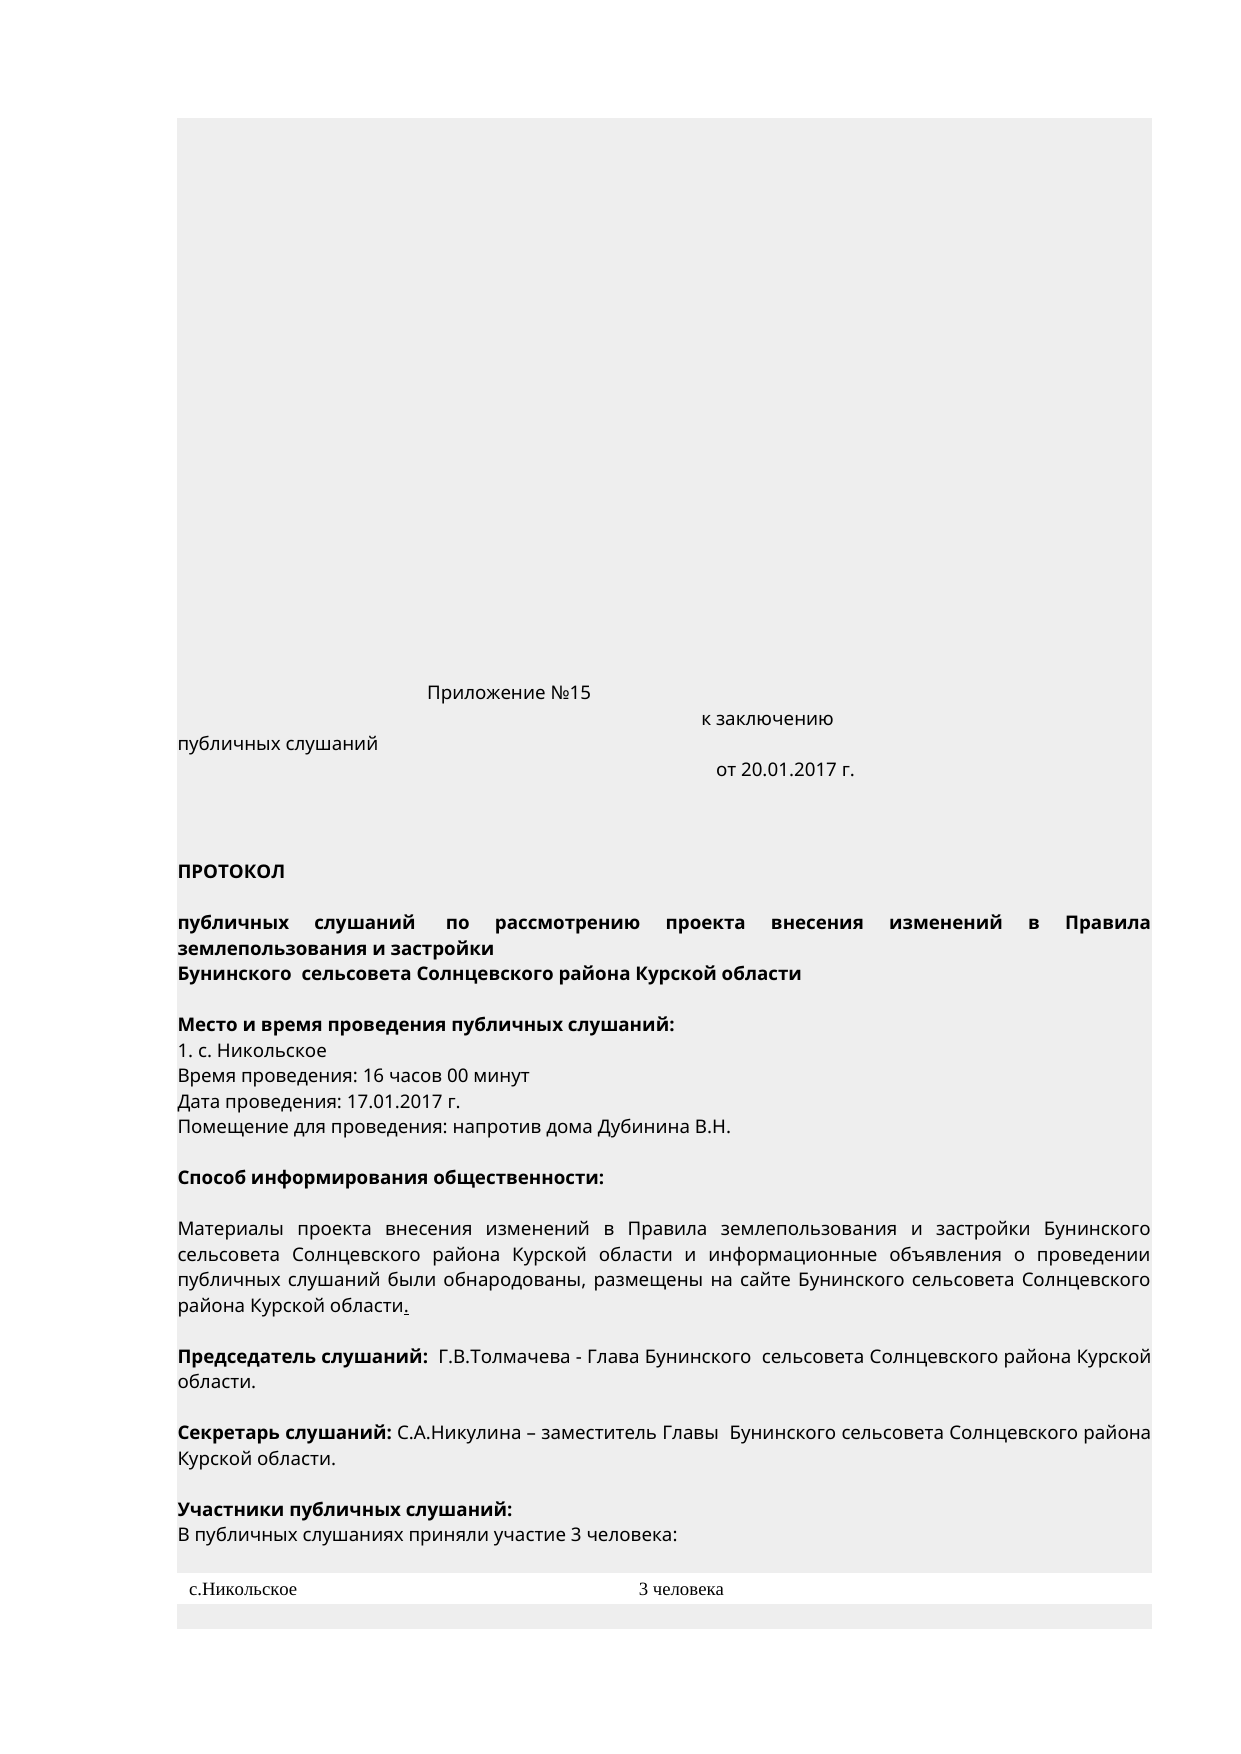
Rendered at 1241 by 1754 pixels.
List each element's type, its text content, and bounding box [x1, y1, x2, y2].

text Приложение №15 [177, 679, 1152, 705]
text В публичных слушаниях приняли участие 3 человека: [177, 1522, 1152, 1547]
text Председатель слушаний: Г.В.Толмачева - Глава Бунинского сельсовета Солнцевского района Курской области. [177, 1343, 1152, 1394]
text Помещение для проведения: напротив дома Дубинина В.Н. [177, 1113, 1152, 1139]
text Материалы проекта внесения изменений в Правила землепользования и застройки Бунинского сельсовета Солнцевского района Курской области и информационные объявления о проведении публичных слушаний были обнародованы, размещены на сайте Бунинского сельсовета Солнцевского района Курской области. [177, 1216, 1152, 1318]
text Секретарь слушаний: С.А.Никулина – заместитель Главы Бунинского сельсовета Солнцевского района Курской области. [177, 1420, 1152, 1471]
text к заключению [177, 705, 1152, 731]
text публичных слушаний по рассмотрению проекта внесения изменений в Правила землепользования и застройки [177, 909, 1152, 960]
text публичных слушаний [177, 731, 1152, 756]
text Участники публичных слушаний: [177, 1496, 1152, 1522]
table_header 3 человека [633, 1575, 1077, 1602]
text Бунинского сельсовета Солнцевского района Курской области [177, 960, 1152, 986]
text Место и время проведения публичных слушаний: [177, 1011, 1152, 1037]
table_header с.Никольское [179, 1575, 632, 1602]
text Дата проведения: 17.01.2017 г. [177, 1088, 1152, 1113]
text 1. с. Никольское [177, 1037, 1152, 1062]
text Способ информирования общественности: [177, 1164, 1152, 1190]
text Время проведения: 16 часов 00 минут [177, 1062, 1152, 1088]
text от 20.01.2017 г. [177, 756, 1152, 782]
text ПРОТОКОЛ [177, 858, 1152, 884]
